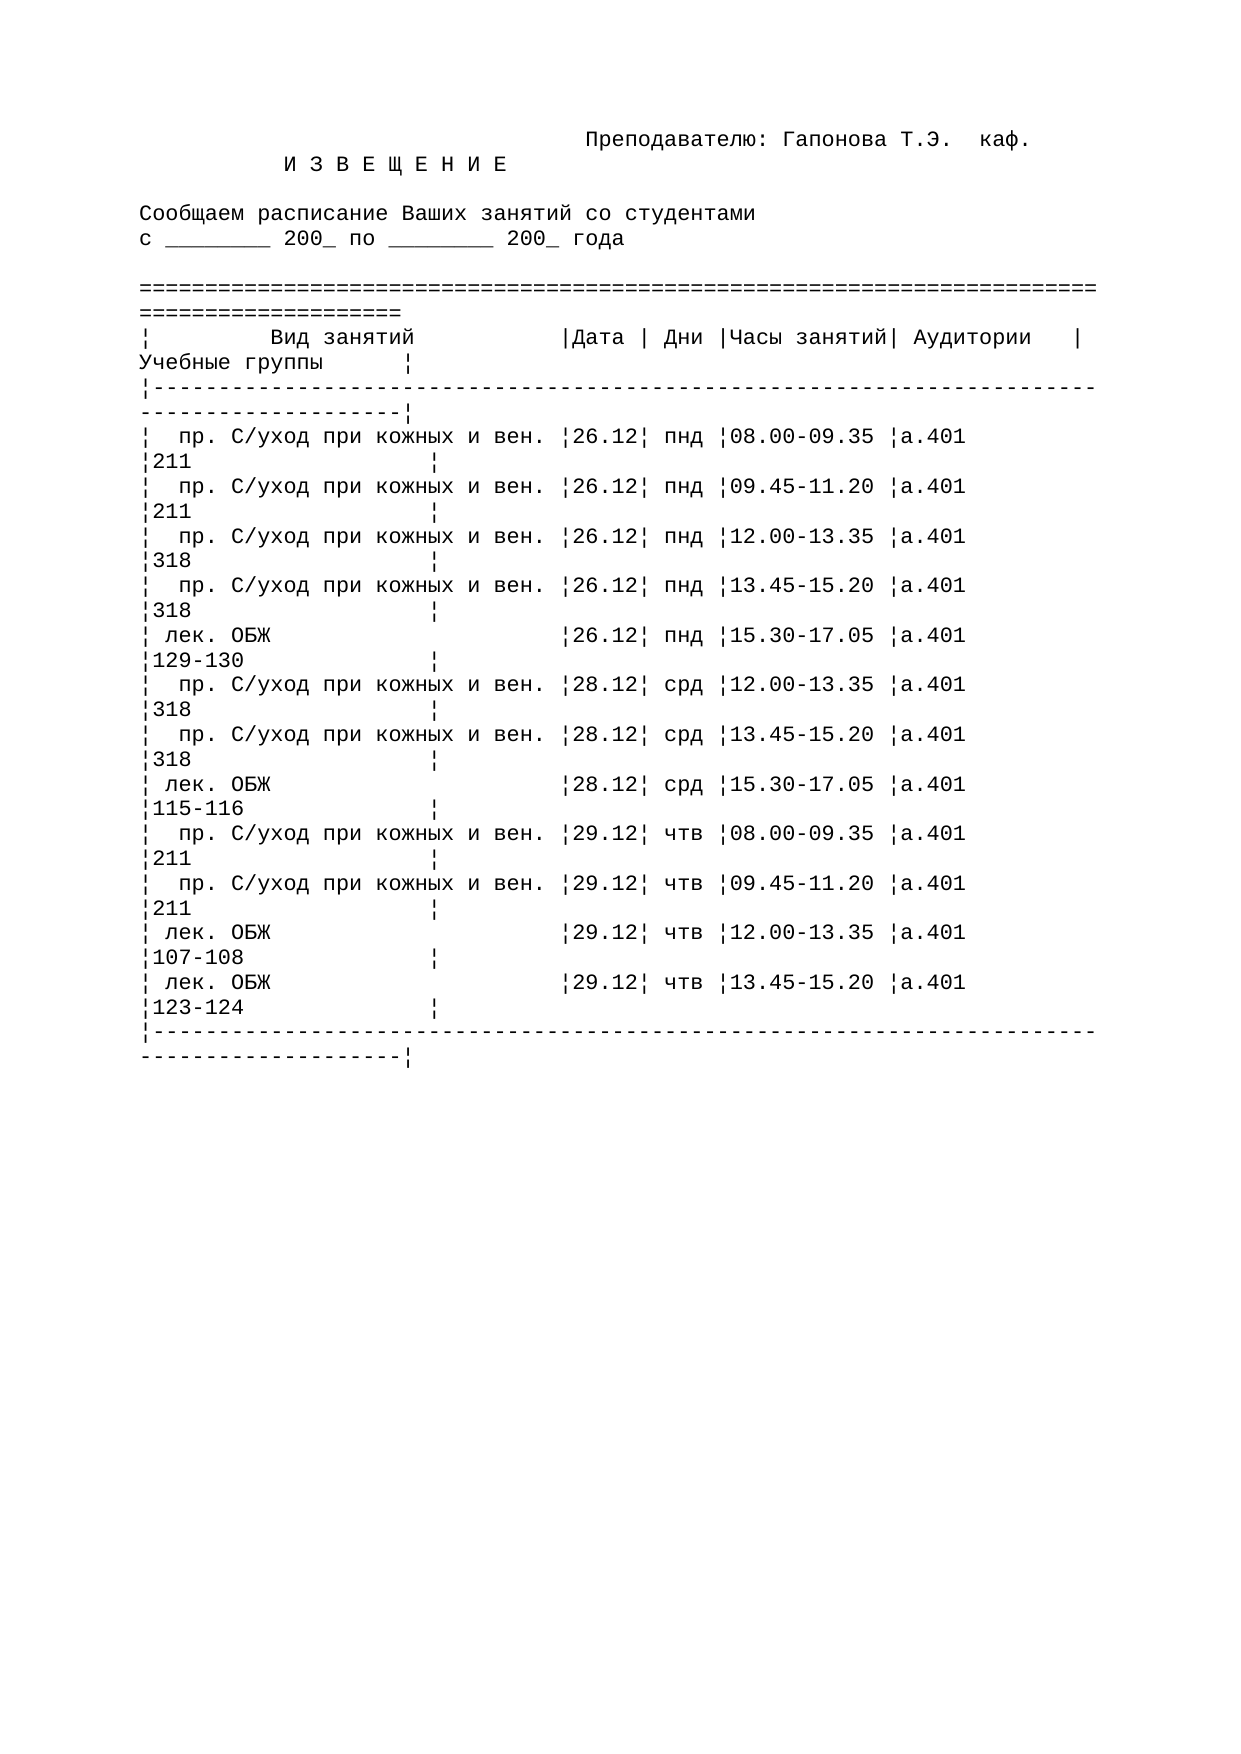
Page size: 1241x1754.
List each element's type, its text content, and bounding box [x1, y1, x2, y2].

text ¦ пр. С/уход при кожных и вен. ¦29.12¦ чтв ¦08.00-09.35 ¦а.401 ¦211 ¦ [139, 822, 1101, 872]
text Преподавателю: Гапонова Т.Э. каф. [139, 128, 1101, 153]
text ¦--------------------------------------------------------------------------------------------¦ [139, 1021, 1101, 1070]
text ¦ лек. ОБЖ ¦28.12¦ сpд ¦15.30-17.05 ¦а.401 ¦115-116 ¦ [139, 773, 1101, 822]
text ¦ Вид занятий |Дата | Дни |Часы занятий| Аудитории | Учебные группы ¦ [139, 327, 1101, 376]
text ¦ пр. С/уход при кожных и вен. ¦26.12¦ пнд ¦13.45-15.20 ¦а.401 ¦318 ¦ [139, 574, 1101, 624]
text ¦ лек. ОБЖ ¦29.12¦ чтв ¦13.45-15.20 ¦а.401 ¦123-124 ¦ [139, 971, 1101, 1021]
text ¦ лек. ОБЖ ¦29.12¦ чтв ¦12.00-13.35 ¦а.401 ¦107-108 ¦ [139, 922, 1101, 971]
text ¦ лек. ОБЖ ¦26.12¦ пнд ¦15.30-17.05 ¦а.401 ¦129-130 ¦ [139, 624, 1101, 674]
text И З В Е Щ Е Н И Е [139, 153, 1101, 178]
text ¦ пр. С/уход при кожных и вен. ¦28.12¦ сpд ¦13.45-15.20 ¦а.401 ¦318 ¦ [139, 723, 1101, 773]
text ¦ пр. С/уход при кожных и вен. ¦26.12¦ пнд ¦12.00-13.35 ¦а.401 ¦318 ¦ [139, 525, 1101, 574]
text ¦ пр. С/уход при кожных и вен. ¦26.12¦ пнд ¦09.45-11.20 ¦а.401 ¦211 ¦ [139, 475, 1101, 525]
text ¦--------------------------------------------------------------------------------------------¦ [139, 376, 1101, 426]
text ¦ пр. С/уход при кожных и вен. ¦26.12¦ пнд ¦08.00-09.35 ¦а.401 ¦211 ¦ [139, 426, 1101, 475]
text ¦ пр. С/уход при кожных и вен. ¦28.12¦ сpд ¦12.00-13.35 ¦а.401 ¦318 ¦ [139, 674, 1101, 723]
text Сообщаем расписание Ваших занятий со студентами [139, 203, 1101, 227]
text ============================================================================================= [139, 277, 1101, 327]
text ¦ пр. С/уход при кожных и вен. ¦29.12¦ чтв ¦09.45-11.20 ¦а.401 ¦211 ¦ [139, 872, 1101, 922]
text с ________ 200_ по ________ 200_ года [139, 227, 1101, 252]
